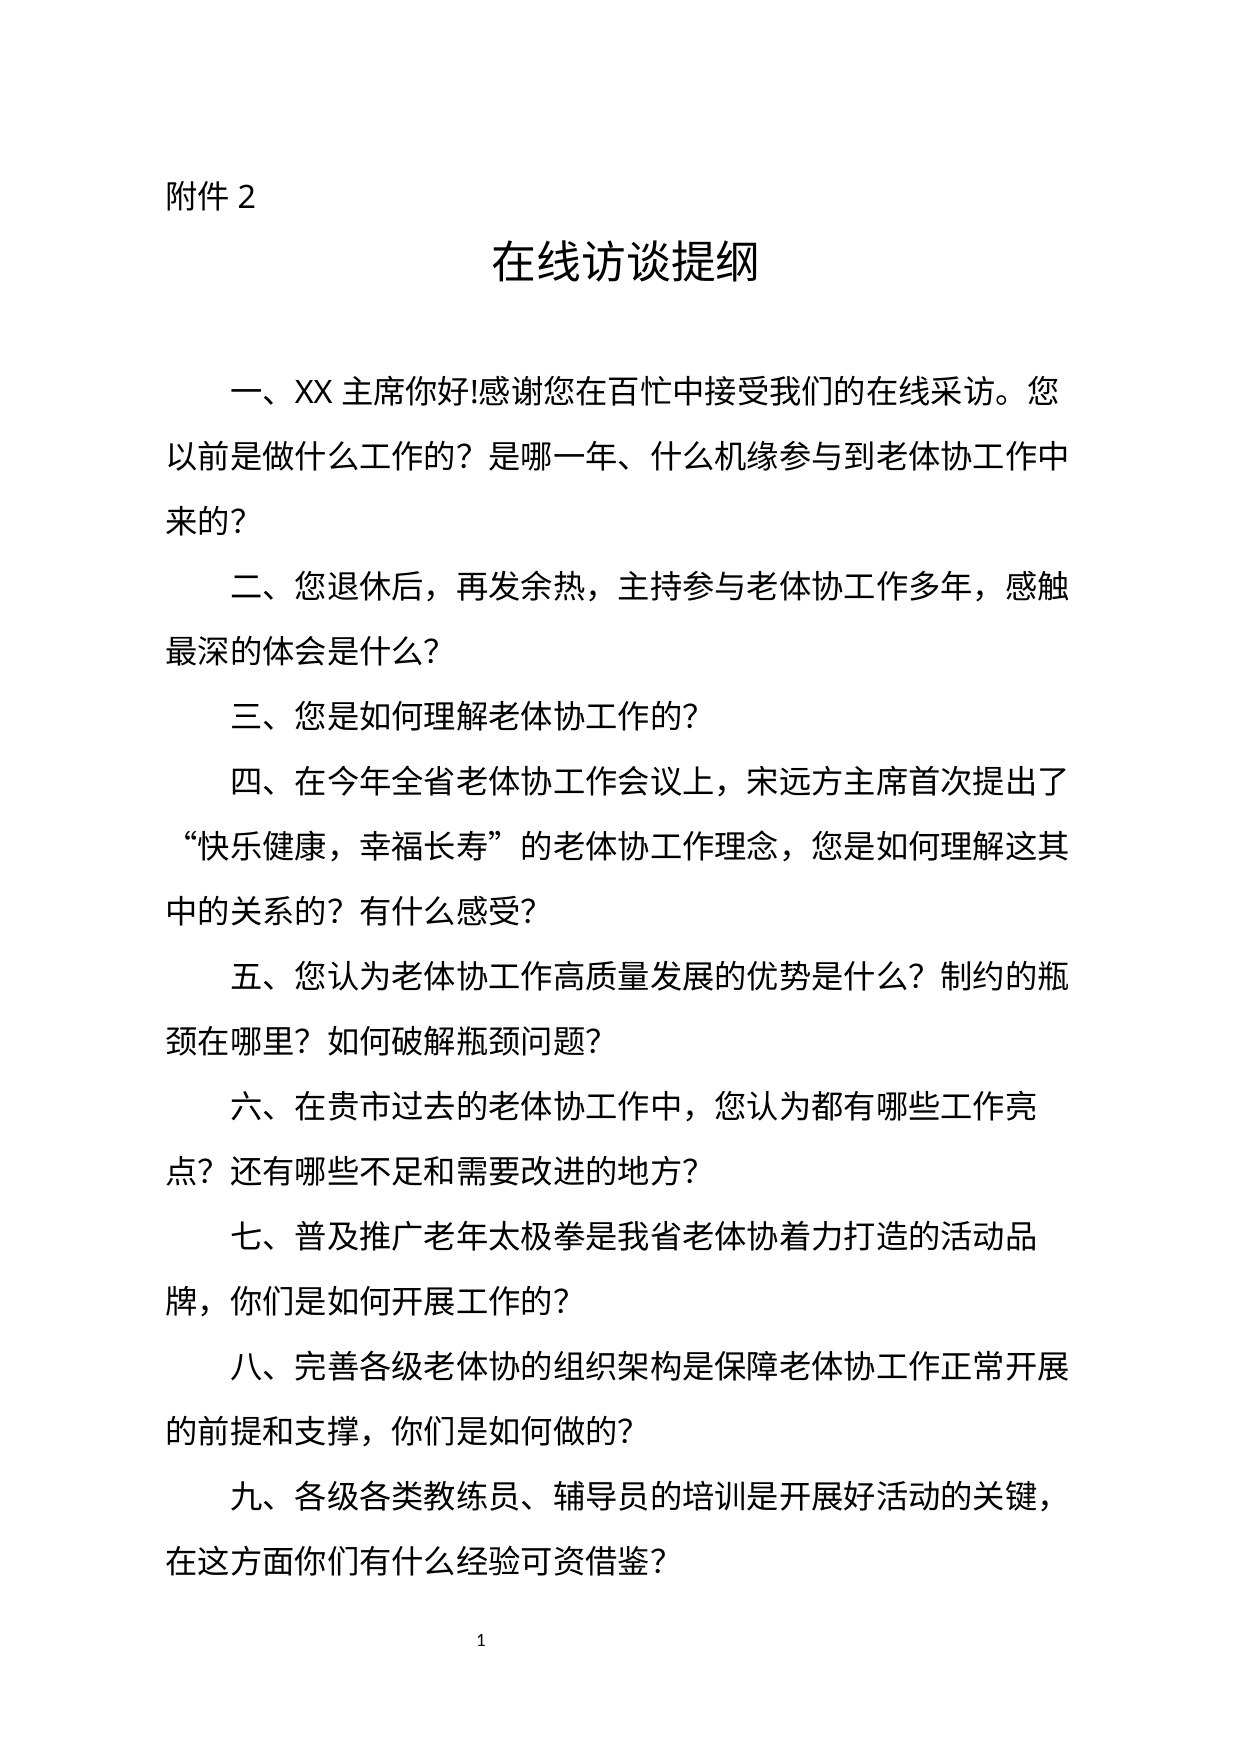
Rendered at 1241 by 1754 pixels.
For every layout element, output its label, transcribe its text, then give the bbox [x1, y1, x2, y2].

text 附件 2 [165, 162, 1087, 227]
list 在今年全省老体协工作会议上，宋远方主席首次提出了“快乐健康，幸福长寿”的老体协工作理念，您是如何理解这其中的关系的？有什么感受？ [165, 747, 1087, 942]
list 您认为老体协工作高质量发展的优势是什么？制约的瓶颈在哪里？如何破解瓶颈问题？ [165, 942, 1087, 1072]
list 完善各级老体协的组织架构是保障老体协工作正常开展的前提和支撑，你们是如何做的？ [165, 1332, 1087, 1462]
list XX 主席你好!感谢您在百忙中接受我们的在线采访。您以前是做什么工作的？是哪一年、什么机缘参与到老体协工作中来的？ [165, 357, 1087, 552]
list 各级各类教练员、辅导员的培训是开展好活动的关键，在这方面你们有什么经验可资借鉴？ [165, 1462, 1087, 1592]
list 普及推广老年太极拳是我省老体协着力打造的活动品牌，你们是如何开展工作的？ [165, 1202, 1087, 1332]
list 在贵市过去的老体协工作中，您认为都有哪些工作亮点？还有哪些不足和需要改进的地方？ [165, 1072, 1087, 1202]
list 您退休后，再发余热，主持参与老体协工作多年，感触最深的体会是什么？ [165, 552, 1087, 682]
list 您是如何理解老体协工作的？ [165, 682, 1087, 747]
text 在线访谈提纲 [165, 227, 1087, 292]
